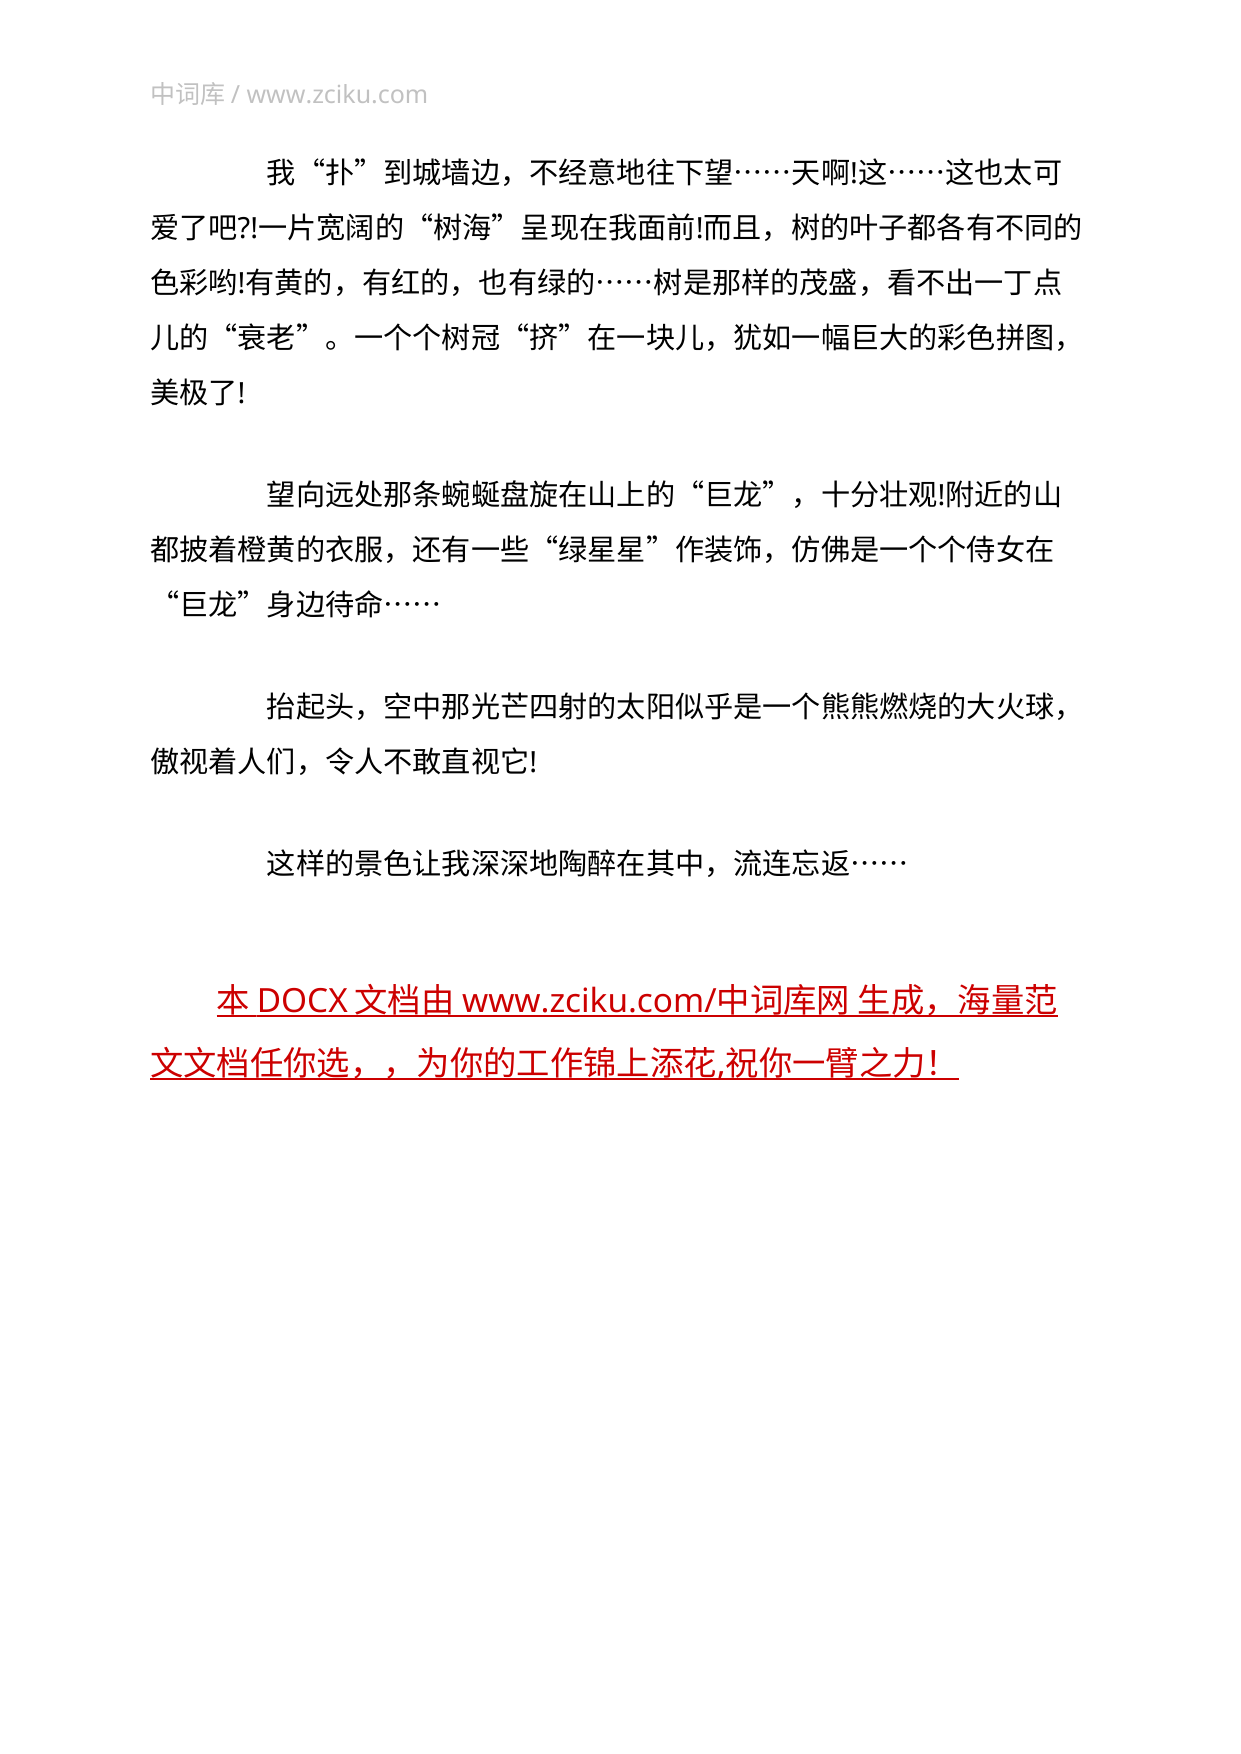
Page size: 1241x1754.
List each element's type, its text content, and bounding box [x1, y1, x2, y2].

text 我“扑”到城墙边，不经意地往下望……天啊!这……这也太可爱了吧?!一片宽阔的“树海”呈现在我面前!而且，树的叶子都各有不同的色彩哟!有黄的，有红的，也有绿的……树是那样的茂盛，看不出一丁点儿的“衰老”。一个个树冠“挤”在一块儿，犹如一幅巨大的彩色拼图，美极了! [150, 150, 1090, 412]
text 抬起头，空中那光芒四射的太阳似乎是一个熊熊燃烧的大火球，傲视着人们，令人不敢直视它! [150, 683, 1090, 781]
text 这样的景色让我深深地陶醉在其中，流连忘返…… [150, 840, 1090, 883]
text 望向远处那条蜿蜒盘旋在山上的“巨龙”，十分壮观!附近的山都披着橙黄的衣服，还有一些“绿星星”作装饰，仿佛是一个个侍女在“巨龙”身边待命…… [150, 472, 1090, 624]
text 本DOCX文档由 www.zciku.com/中词库网 生成，海量范文文档任你选，，为你的工作锦上添花,祝你一臂之力！ [150, 973, 1090, 1085]
